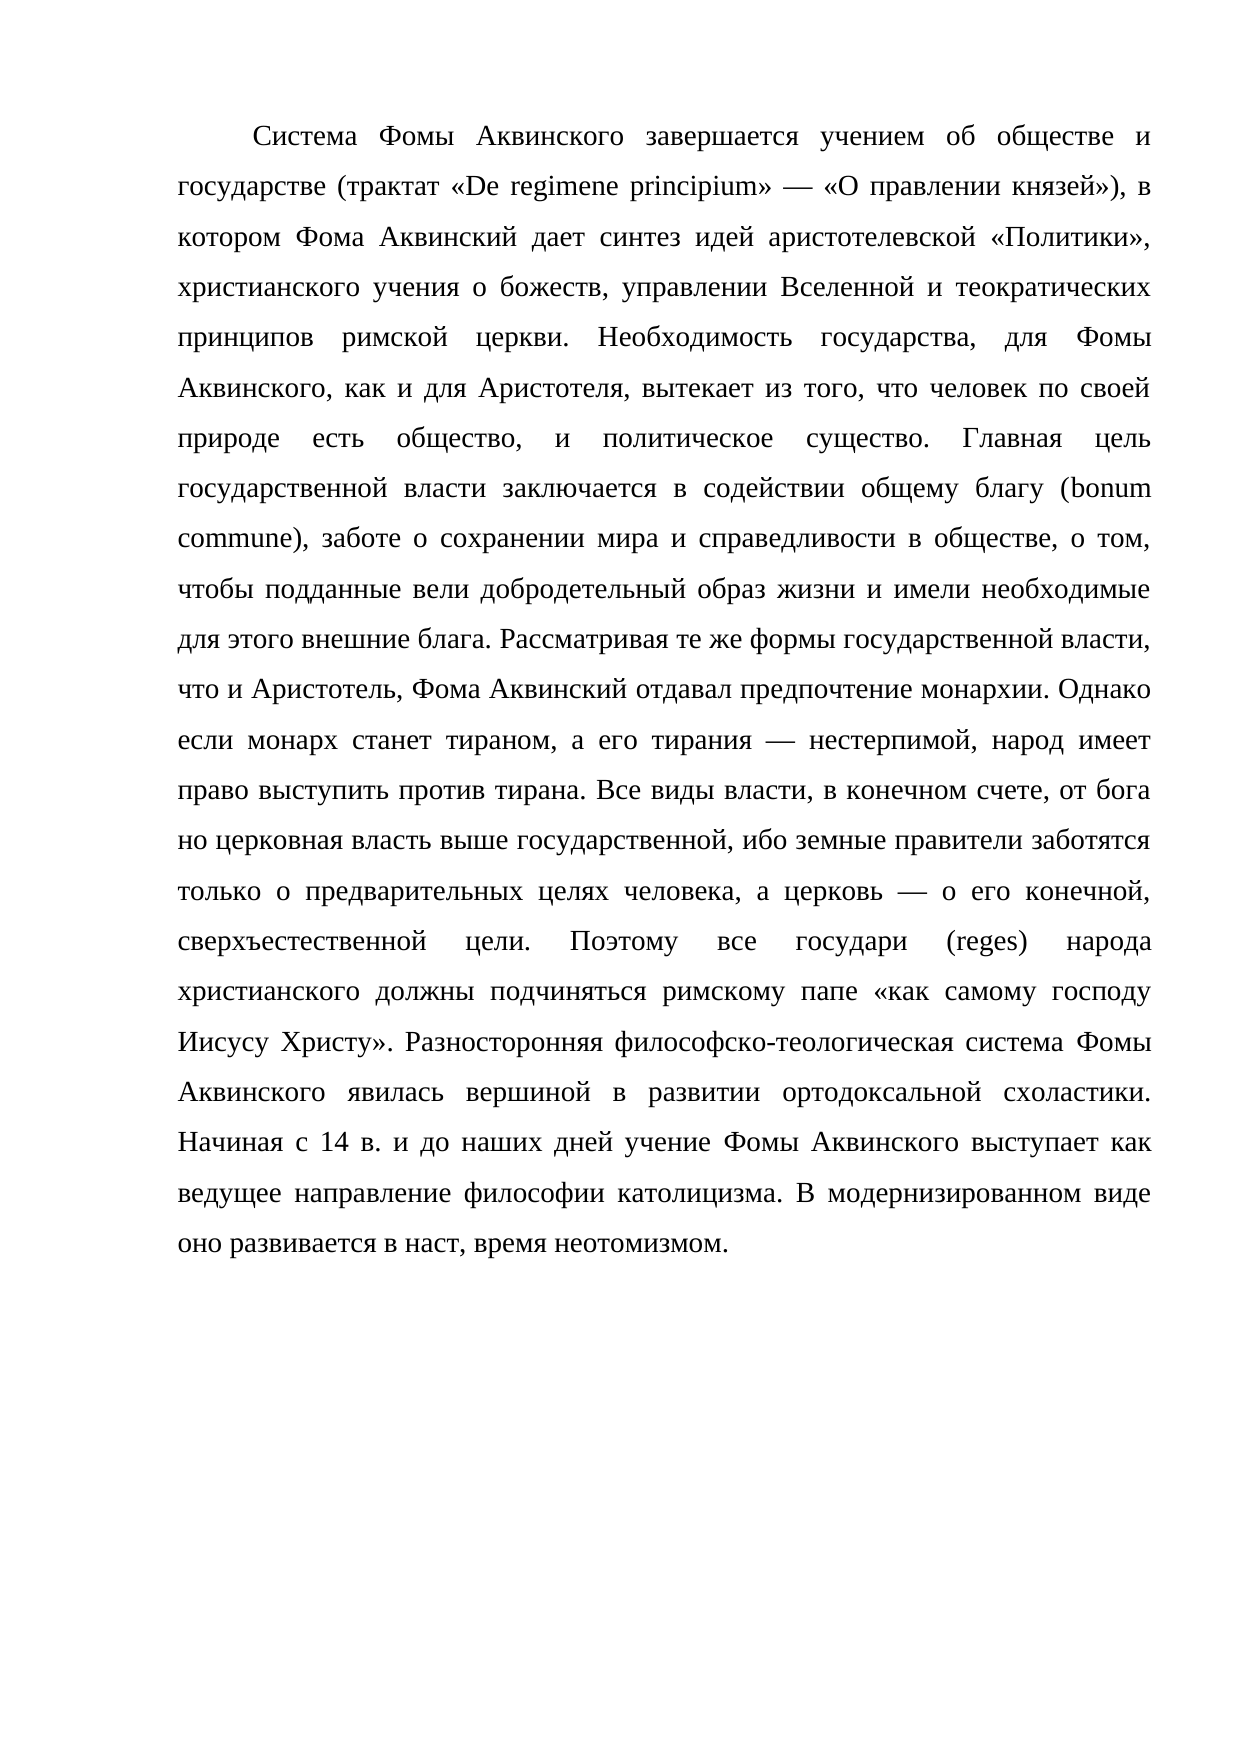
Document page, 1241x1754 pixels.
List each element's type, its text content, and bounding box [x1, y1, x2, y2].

text Система Фомы Аквинского завершается учением об обществе и государстве (трактат «De regimene principium» — «О правлении князей»), в котором Фома Аквинский дает синтез идей аристотелевской «Политики», христианского учения о божеств, управлении Вселенной и теократических принципов римской церкви. Необходимость государства, для Фомы Аквинского, как и для Аристотеля, вытекает из того, что человек по своей природе есть общество, и политическое существо. Главная цель государственной власти заключается в содействии общему благу (bonum commune), заботе о сохранении мира и справедливости в обществе, о том, чтобы подданные вели добродетельный образ жизни и имели необходимые для этого внешние блага. Рассматривая те же формы государственной власти, что и Аристотель, Фома Аквинский отдавал предпочтение монархии. Однако если монарх станет тираном, а его тирания — нестерпимой, народ имеет право выступить против тирана. Все виды власти, в конечном счете, от бога но церковная власть выше государственной, ибо земные правители заботятся только о предварительных целях человека, а церковь — о его конечной, сверхъестественной цели. Поэтому все государи (reges) народа христианского должны подчиняться римскому папе «как самому господу Иисусу Христу». Разносторонняя философско-теологическая система Фомы Аквинского явилась вершиной в развитии ортодоксальной схоластики. Начиная с 14 в. и до наших дней учение Фомы Аквинского выступает как ведущее направление философии католицизма. В модернизированном виде оно развивается в наст, время неотомизмом. [177, 118, 1152, 1258]
